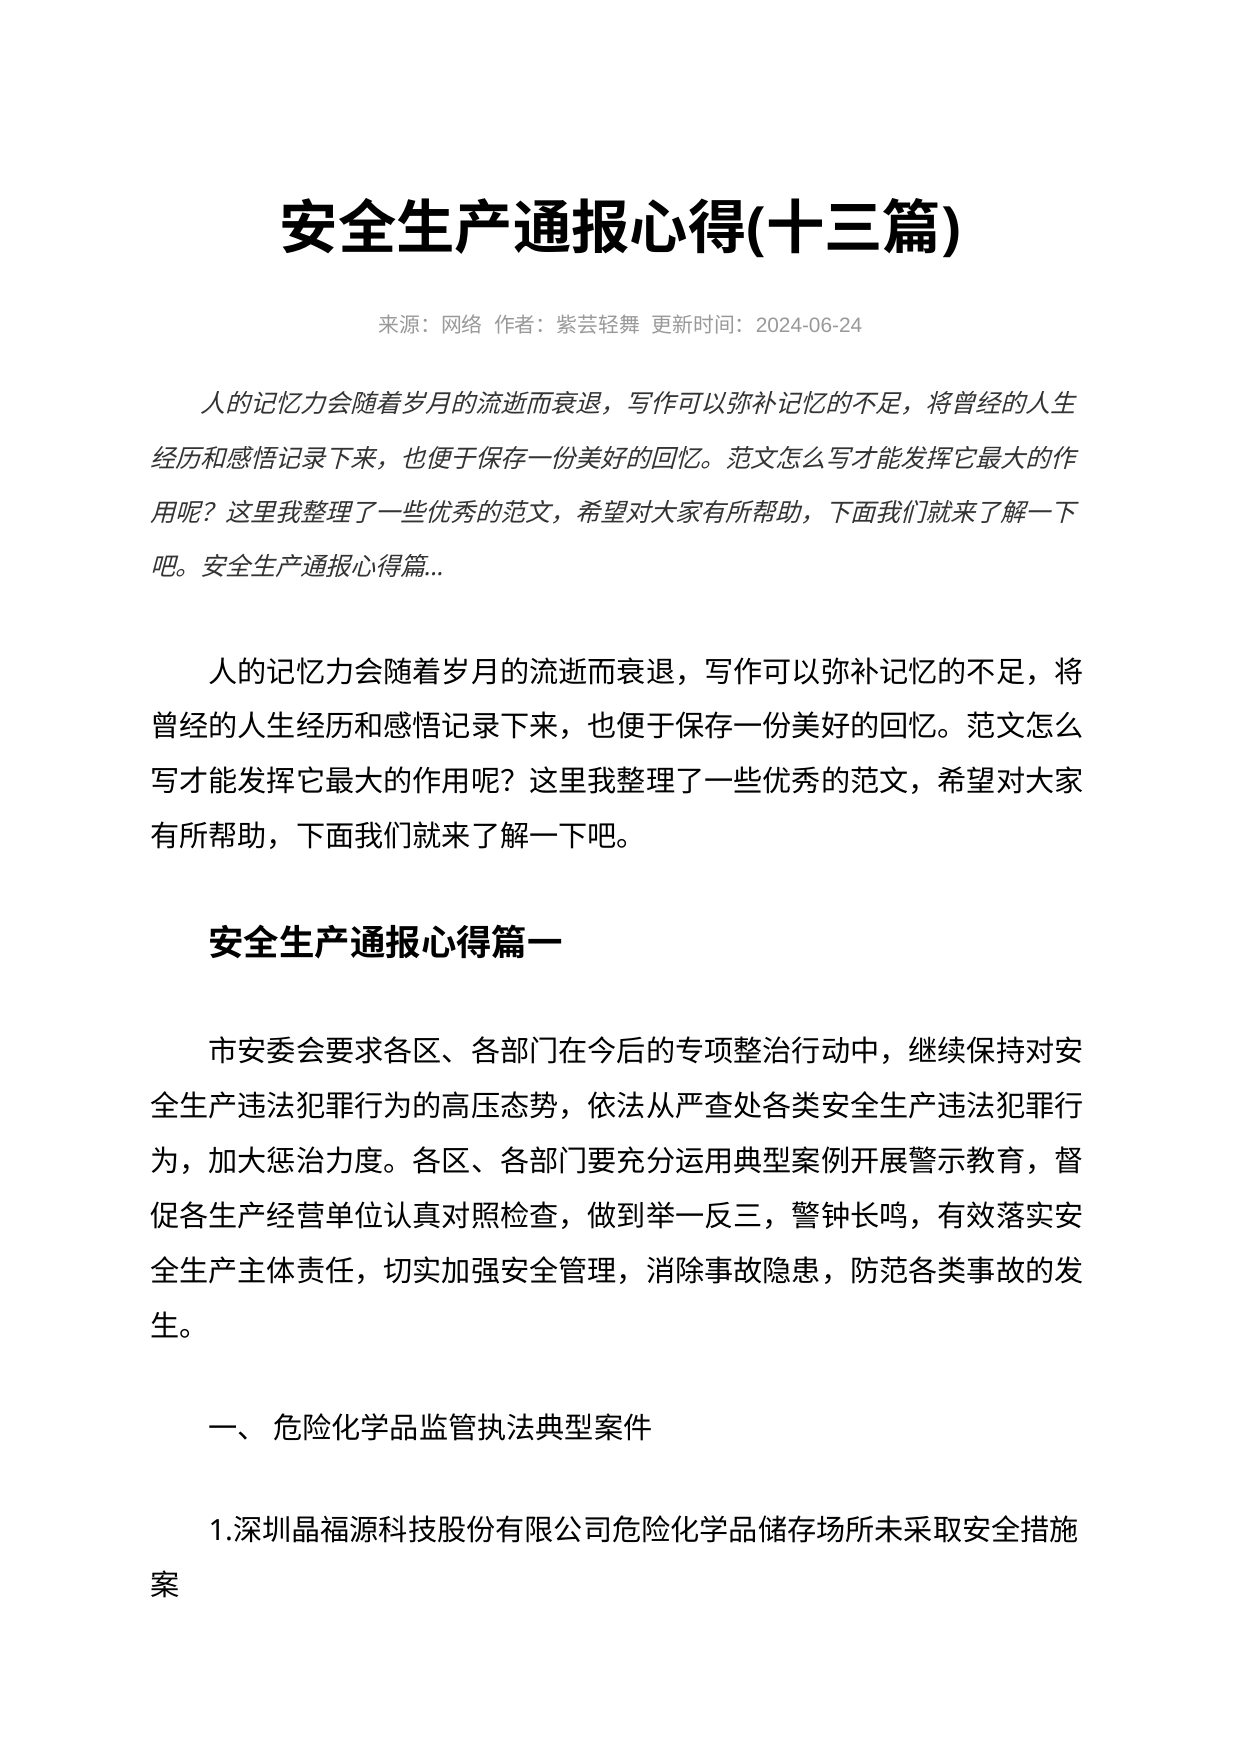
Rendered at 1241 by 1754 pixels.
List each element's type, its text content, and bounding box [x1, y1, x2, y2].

text 一、 危险化学品监管执法典型案件 [150, 1404, 1090, 1447]
text 1.深圳晶福源科技股份有限公司危险化学品储存场所未采取安全措施案 [150, 1506, 1090, 1603]
text 人的记忆力会随着岁月的流逝而衰退，写作可以弥补记忆的不足，将曾经的人生经历和感悟记录下来，也便于保存一份美好的回忆。范文怎么写才能发挥它最大的作用呢？这里我整理了一些优秀的范文，希望对大家有所帮助，下面我们就来了解一下吧。 [150, 648, 1090, 855]
subtitle 安全生产通报心得(十三篇) [150, 181, 1090, 266]
text 来源：网络 作者：紫芸轻舞 更新时间：2024-06-24 [150, 313, 1090, 337]
text 市安委会要求各区、各部门在今后的专项整治行动中，继续保持对安全生产违法犯罪行为的高压态势，依法从严查处各类安全生产违法犯罪行为，加大惩治力度。各区、各部门要充分运用典型案例开展警示教育，督促各生产经营单位认真对照检查，做到举一反三，警钟长鸣，有效落实安全生产主体责任，切实加强安全管理，消除事故隐患，防范各类事故的发生。 [150, 1028, 1090, 1345]
text 人的记忆力会随着岁月的流逝而衰退，写作可以弥补记忆的不足，将曾经的人生经历和感悟记录下来，也便于保存一份美好的回忆。范文怎么写才能发挥它最大的作用呢？这里我整理了一些优秀的范文，希望对大家有所帮助，下面我们就来了解一下吧。安全生产通报心得篇... [150, 384, 1090, 583]
text 安全生产通报心得篇一 [150, 914, 1090, 966]
